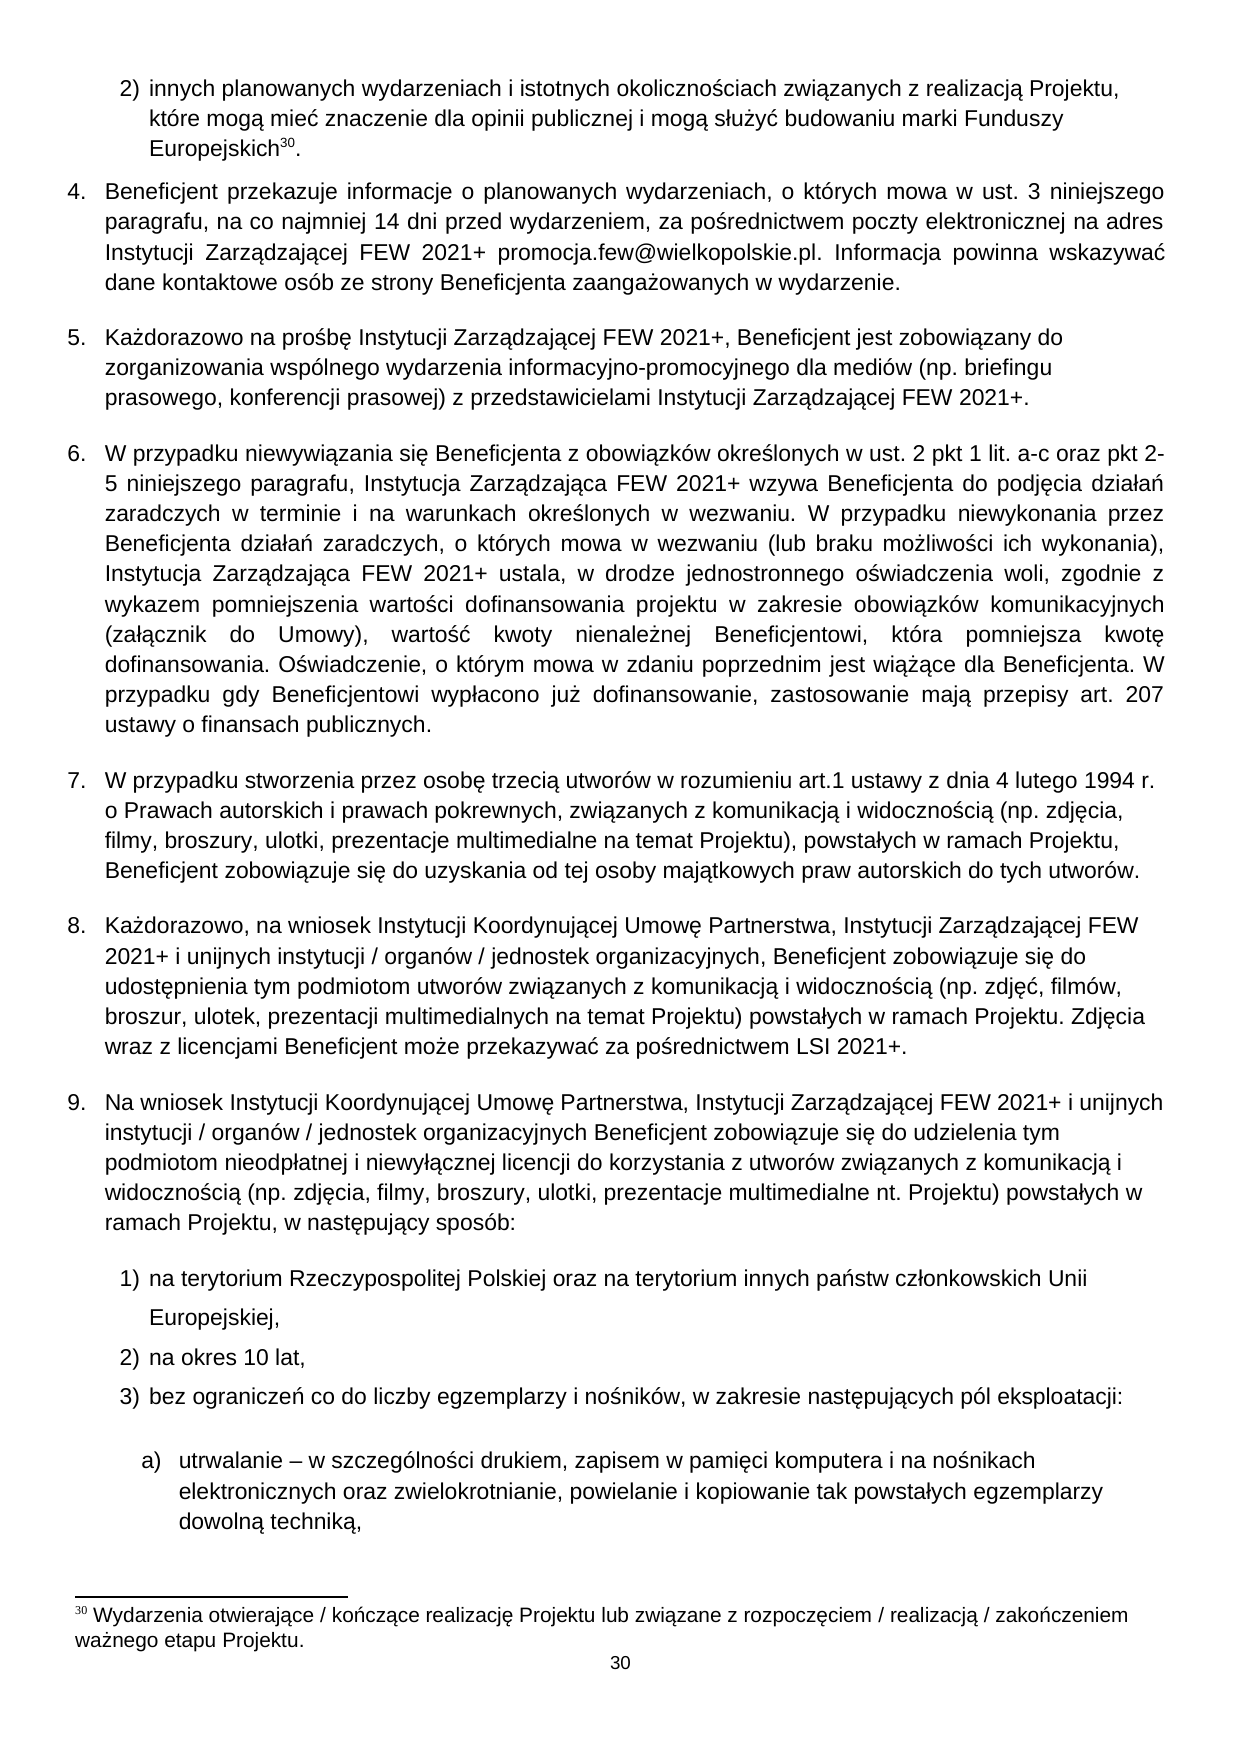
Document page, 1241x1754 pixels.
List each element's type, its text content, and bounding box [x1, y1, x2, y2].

text Beneficjent przekazuje informacje o planowanych wydarzeniach, o których mowa w ust. 3 niniejszego paragrafu, na co najmniej 14 dni przed wydarzeniem, za pośrednictwem poczty elektronicznej na adres Instytucji Zarządzającej FEW 2021+ promocja.few@wielkopolskie.pl. Informacja powinna wskazywać dane kontaktowe osób ze strony Beneficjenta zaangażowanych w wydarzenie. [67, 178, 1165, 295]
text Na wniosek Instytucji Koordynującej Umowę Partnerstwa, Instytucji Zarządzającej FEW 2021+ i unijnych instytucji / organów / jednostek organizacyjnych Beneficjent zobowiązuje się do udzielenia tym podmiotom nieodpłatnej i niewyłącznej licencji do korzystania z utworów związanych z komunikacją i widocznością (np. zdjęcia, filmy, broszury, ulotki, prezentacje multimedialne nt. Projektu) powstałych w ramach Projektu, w następujący sposób: [67, 1088, 1165, 1236]
text W przypadku niewywiązania się Beneficjenta z obowiązków określonych w ust. 2 pkt 1 lit. a-c oraz pkt 2-5 niniejszego paragrafu, Instytucja Zarządzająca FEW 2021+ wzywa Beneficjenta do podjęcia działań zaradczych w terminie i na warunkach określonych w wezwaniu. W przypadku niewykonania przez Beneficjenta działań zaradczych, o których mowa w wezwaniu (lub braku możliwości ich wykonania), Instytucja Zarządzająca FEW 2021+ ustala, w drodze jednostronnego oświadczenia woli, zgodnie z wykazem pomniejszenia wartości dofinansowania projektu w zakresie obowiązków komunikacyjnych (załącznik do Umowy), wartość kwoty nienależnej Beneficjentowi, która pomniejsza kwotę dofinansowania. Oświadczenie, o którym mowa w zdaniu poprzednim jest wiążące dla Beneficjenta. W przypadku gdy Beneficjentowi wypłacono już dofinansowanie, zastosowanie mają przepisy art. 207 ustawy o finansach publicznych. [67, 439, 1165, 738]
text Każdorazowo, na wniosek Instytucji Koordynującej Umowę Partnerstwa, Instytucji Zarządzającej FEW 2021+ i unijnych instytucji / organów / jednostek organizacyjnych, Beneficjent zobowiązuje się do udostępnienia tym podmiotom utworów związanych z komunikacją i widocznością (np. zdjęć, filmów, broszur, ulotek, prezentacji multimedialnych na temat Projektu) powstałych w ramach Projektu. Zdjęcia wraz z licencjami Beneficjent może przekazywać za pośrednictwem LSI 2021+. [67, 912, 1165, 1060]
list bez ograniczeń co do liczby egzemplarzy i nośników, w zakresie następujących pól eksploatacji: [119, 1383, 1165, 1409]
list utrwalanie – w szczególności drukiem, zapisem w pamięci komputera i na nośnikach elektronicznych oraz zwielokrotnianie, powielanie i kopiowanie tak powstałych egzemplarzy dowolną techniką, [141, 1447, 1165, 1534]
list innych planowanych wydarzeniach i istotnych okolicznościach związanych z realizacją Projektu, które mogą mieć znaczenie dla opinii publicznej i mogą służyć budowaniu marki Funduszy Europejskich. [119, 75, 1165, 162]
list na terytorium Rzeczypospolitej Polskiej oraz na terytorium innych państw członkowskich Unii Europejskiej, [119, 1264, 1165, 1330]
text W przypadku stworzenia przez osobę trzecią utworów w rozumieniu art.1 ustawy z dnia 4 lutego 1994 r. o Prawach autorskich i prawach pokrewnych, związanych z komunikacją i widocznością (np. zdjęcia, filmy, broszury, ulotki, prezentacje multimedialne na temat Projektu), powstałych w ramach Projektu, Beneficjent zobowiązuje się do uzyskania od tej osoby majątkowych praw autorskich do tych utworów. [67, 767, 1165, 884]
text Każdorazowo na prośbę Instytucji Zarządzającej FEW 2021+, Beneficjent jest zobowiązany do zorganizowania wspólnego wydarzenia informacyjno-promocyjnego dla mediów (np. briefingu prasowego, konferencji prasowej) z przedstawicielami Instytucji Zarządzającej FEW 2021+. [67, 324, 1165, 411]
list na okres 10 lat, [119, 1343, 1165, 1370]
